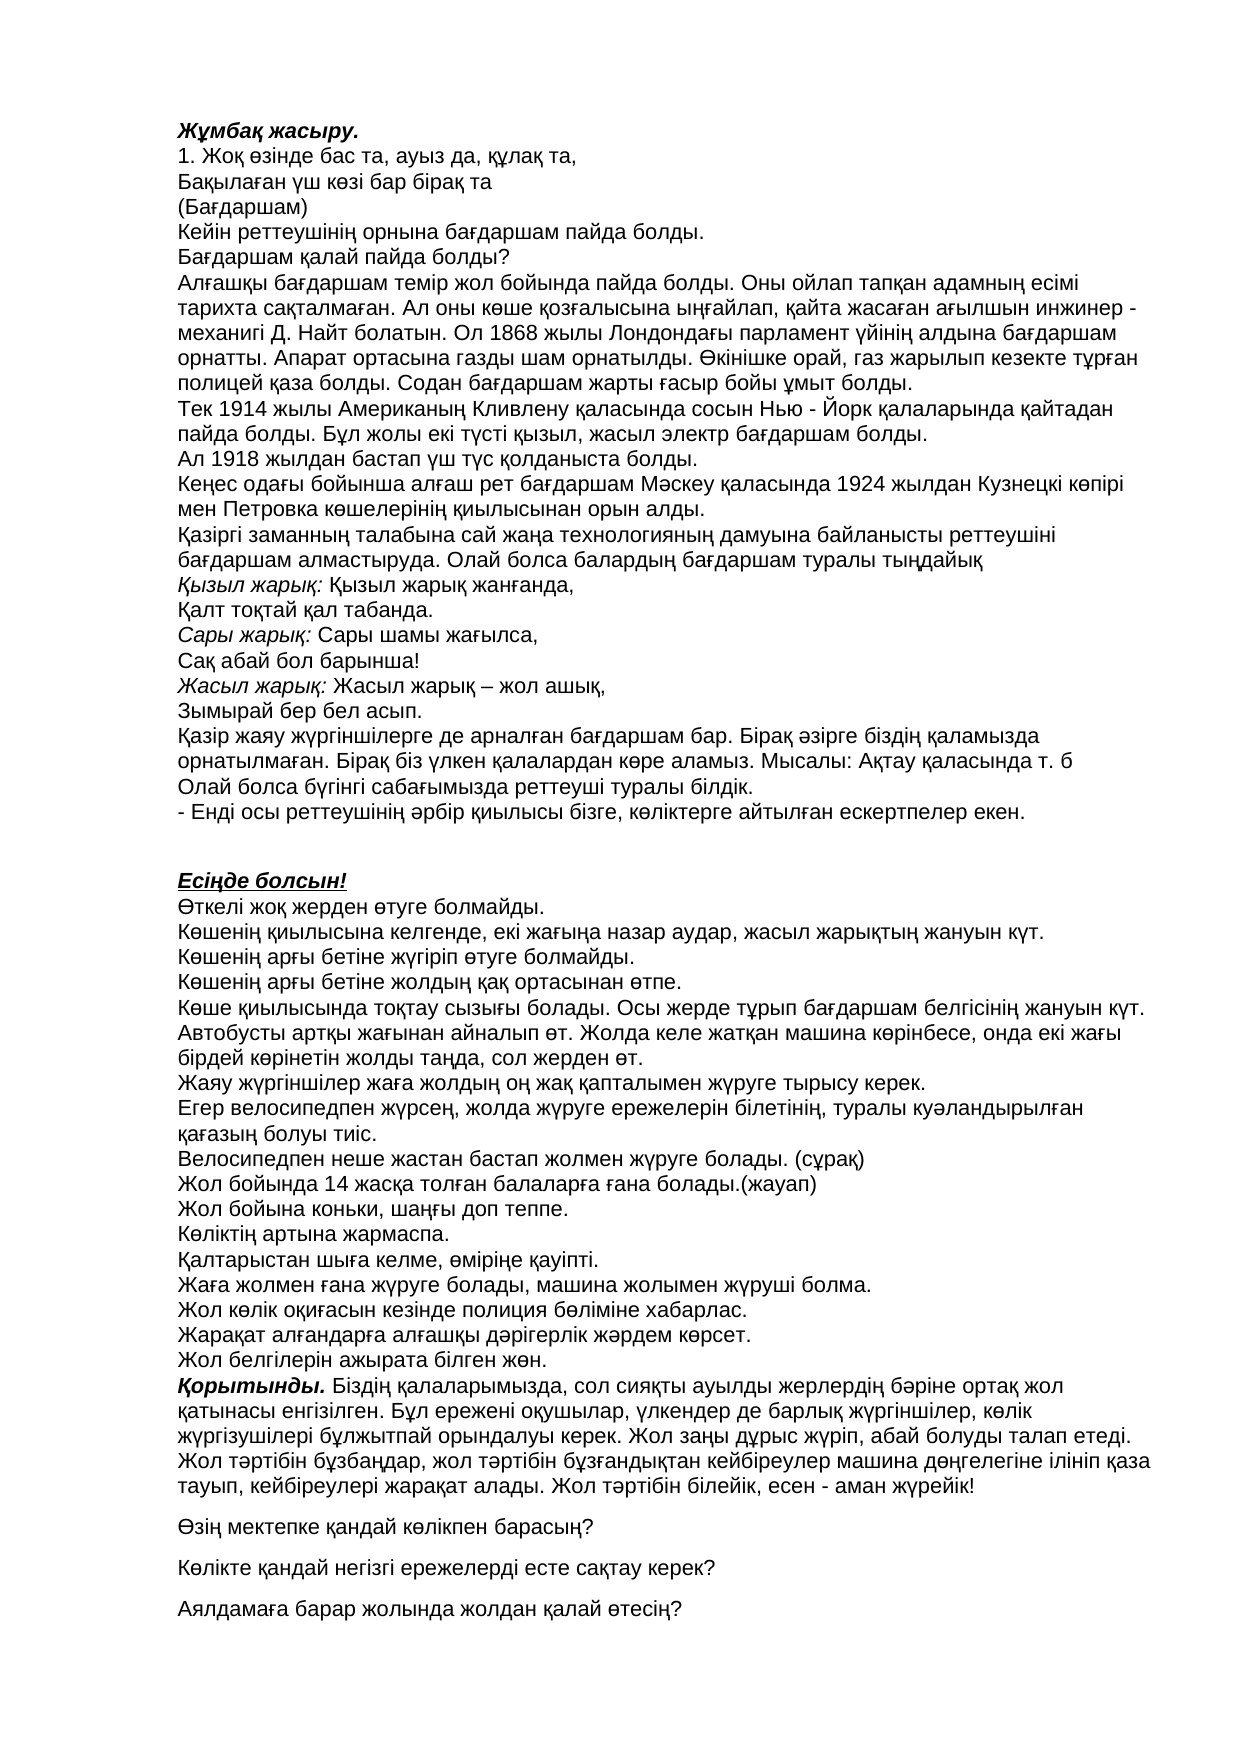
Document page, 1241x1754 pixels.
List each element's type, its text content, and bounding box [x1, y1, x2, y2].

text Көлікте қандай негізгі ережелерді есте сақтау керек? [177, 1555, 1152, 1580]
text Өзің мектепке қандай көлікпен барасың? [177, 1514, 1152, 1539]
text Есіңде болсын! Өткелі жоқ жерден өтуге болмайды. Көшенің қиылысына келгенде, екі жағыңа назар аудар, жасыл жарықтың жануын күт. Көшенің арғы бетіне жүгіріп өтуге болмайды. Көшенің арғы бетіне жолдың қақ ортасынан өтпе. Көше қиылысында тоқтау сызығы болады. Осы жерде тұрып бағдаршам белгісінің жануын күт. Автобусты артқы жағынан айналып өт. Жолда келе жатқан машина көрінбесе, онда екі жағы бірдей көрінетін жолды таңда, сол жерден өт. Жаяу жүргіншілер жаға жолдың оң жақ қапталымен жүруге тырысу керек. Егер велосипедпен жүрсең, жолда жүруге ережелерін білетінің, туралы куәландырылған қағазың болуы тиіс. Велосипедпен неше жастан бастап жолмен жүруге болады. (сұрақ) Жол бойында 14 жасқа толған балаларға ғана болады.(жауап) Жол бойына коньки, шаңғы доп теппе. Көліктің артына жармаспа. Қалтарыстан шыға келме, өміріңе қауіпті. Жаға жолмен ғана жүруге болады, машина жолымен жүруші болма. Жол көлік оқиғасын кезінде полиция бөліміне хабарлас. Жарақат алғандарға алғашқы дәрігерлік жәрдем көрсет. Жол белгілерін ажырата білген жөн. Қорытынды. Біздің қалаларымызда, сол сияқты ауылды жерлердің бәріне ортақ жол қатынасы енгізілген. Бұл ережені оқушылар, үлкендер де барлық жүргіншілер, көлік жүргізушілері бұлжытпай орындалуы керек. Жол заңы дұрыс жүріп, абай болуды талап етеді. Жол тәртібін бұзбаңдар, жол тәртібін бұзғандықтан кейбіреулер машина дөңгелегіне ілініп қаза тауып, кейбіреулері жарақат алады. Жол тәртібін білейік, есен - аман жүрейік! [177, 868, 1152, 1498]
text Жұмбақ жасыру. 1. Жоқ өзінде бас та, ауыз да, құлақ та, Бақылаған үш көзі бар бірақ та (Бағдаршам) Кейін реттеушінің орнына бағдаршам пайда болды. Бағдаршам қалай пайда болды? Алғашқы бағдаршам темір жол бойында пайда болды. Оны ойлап тапқан адамның есімі тарихта сақталмаған. Ал оны көше қозғалысына ыңғайлап, қайта жасаған ағылшын инжинер - механигі Д. Найт болатын. Ол 1868 жылы Лондондағы парламент үйінің алдына бағдаршам орнатты. Апарат ортасына газды шам орнатылды. Өкінішке орай, газ жарылып кезекте тұрған полицей қаза болды. Содан бағдаршам жарты ғасыр бойы ұмыт болды. Тек 1914 жылы Американың Кливлену қаласында сосын Нью - Йорк қалаларында қайтадан пайда болды. Бұл жолы екі түсті қызыл, жасыл электр бағдаршам болды. Ал 1918 жылдан бастап үш түс қолданыста болды. Кеңес одағы бойынша алғаш рет бағдаршам Мәскеу қаласында 1924 жылдан Кузнецкі көпірі мен Петровка көшелерінің қиылысынан орын алды. Қазіргі заманның талабына сай жаңа технологияның дамуына байланысты реттеушіні бағдаршам алмастыруда. Олай болса балардың бағдаршам туралы тыңдайық Қызыл жарық: Қызыл жарық жанғанда, Қалт тоқтай қал табанда. Сары жарық: Сары шамы жағылса, Сақ абай бол барынша! Жасыл жарық: Жасыл жарық – жол ашық, Зымырай бер бел асып. Қазір жаяу жүргіншілерге де арналған бағдаршам бар. Бірақ әзірге біздің қаламызда орнатылмаған. Бірақ біз үлкен қалалардан көре аламыз. Мысалы: Ақтау қаласында т. б Олай болса бүгінгі сабағымызда реттеуші туралы білдік. - Енді осы реттеушінің әрбір қиылысы бізге, көліктерге айтылған ескертпелер екен. [177, 118, 1152, 853]
text Аялдамаға барар жолында жолдан қалай өтесің? [177, 1596, 1152, 1621]
